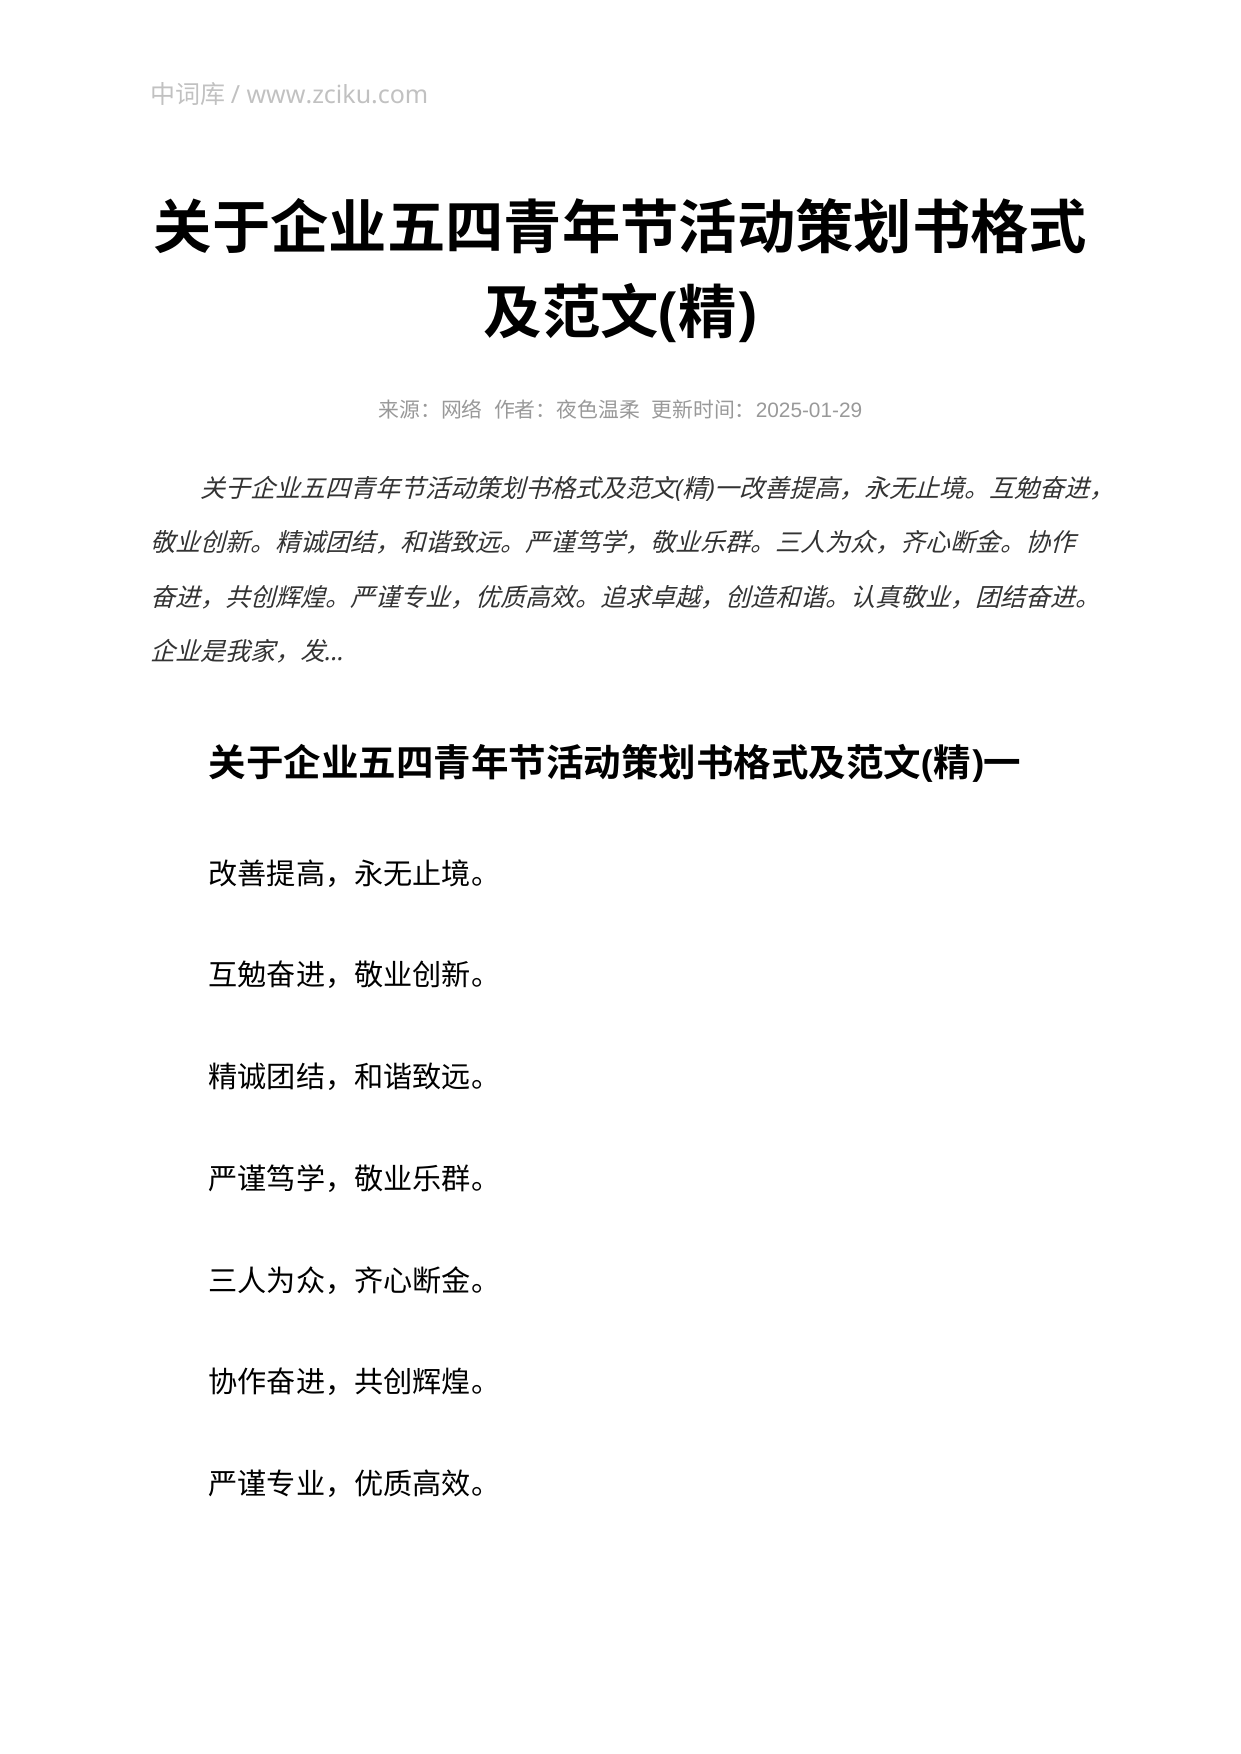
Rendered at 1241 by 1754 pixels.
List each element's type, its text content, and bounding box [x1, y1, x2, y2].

subtitle 关于企业五四青年节活动策划书格式及范文(精) [150, 181, 1090, 351]
text 互勉奋进，敬业创新。 [150, 952, 1090, 994]
text 严谨专业，优质高效。 [150, 1461, 1090, 1503]
text 来源：网络 作者：夜色温柔 更新时间：2025-01-29 [150, 397, 1090, 421]
text 协作奋进，共创辉煌。 [150, 1359, 1090, 1401]
text 严谨笃学，敬业乐群。 [150, 1156, 1090, 1198]
text 关于企业五四青年节活动策划书格式及范文(精)一改善提高，永无止境。互勉奋进，敬业创新。精诚团结，和谐致远。严谨笃学，敬业乐群。三人为众，齐心断金。协作奋进，共创辉煌。严谨专业，优质高效。追求卓越，创造和谐。认真敬业，团结奋进。企业是我家，发... [150, 468, 1090, 668]
text 精诚团结，和谐致远。 [150, 1054, 1090, 1096]
text 三人为众，齐心断金。 [150, 1257, 1090, 1299]
text 关于企业五四青年节活动策划书格式及范文(精)一 [150, 733, 1090, 787]
text 改善提高，永无止境。 [150, 850, 1090, 892]
